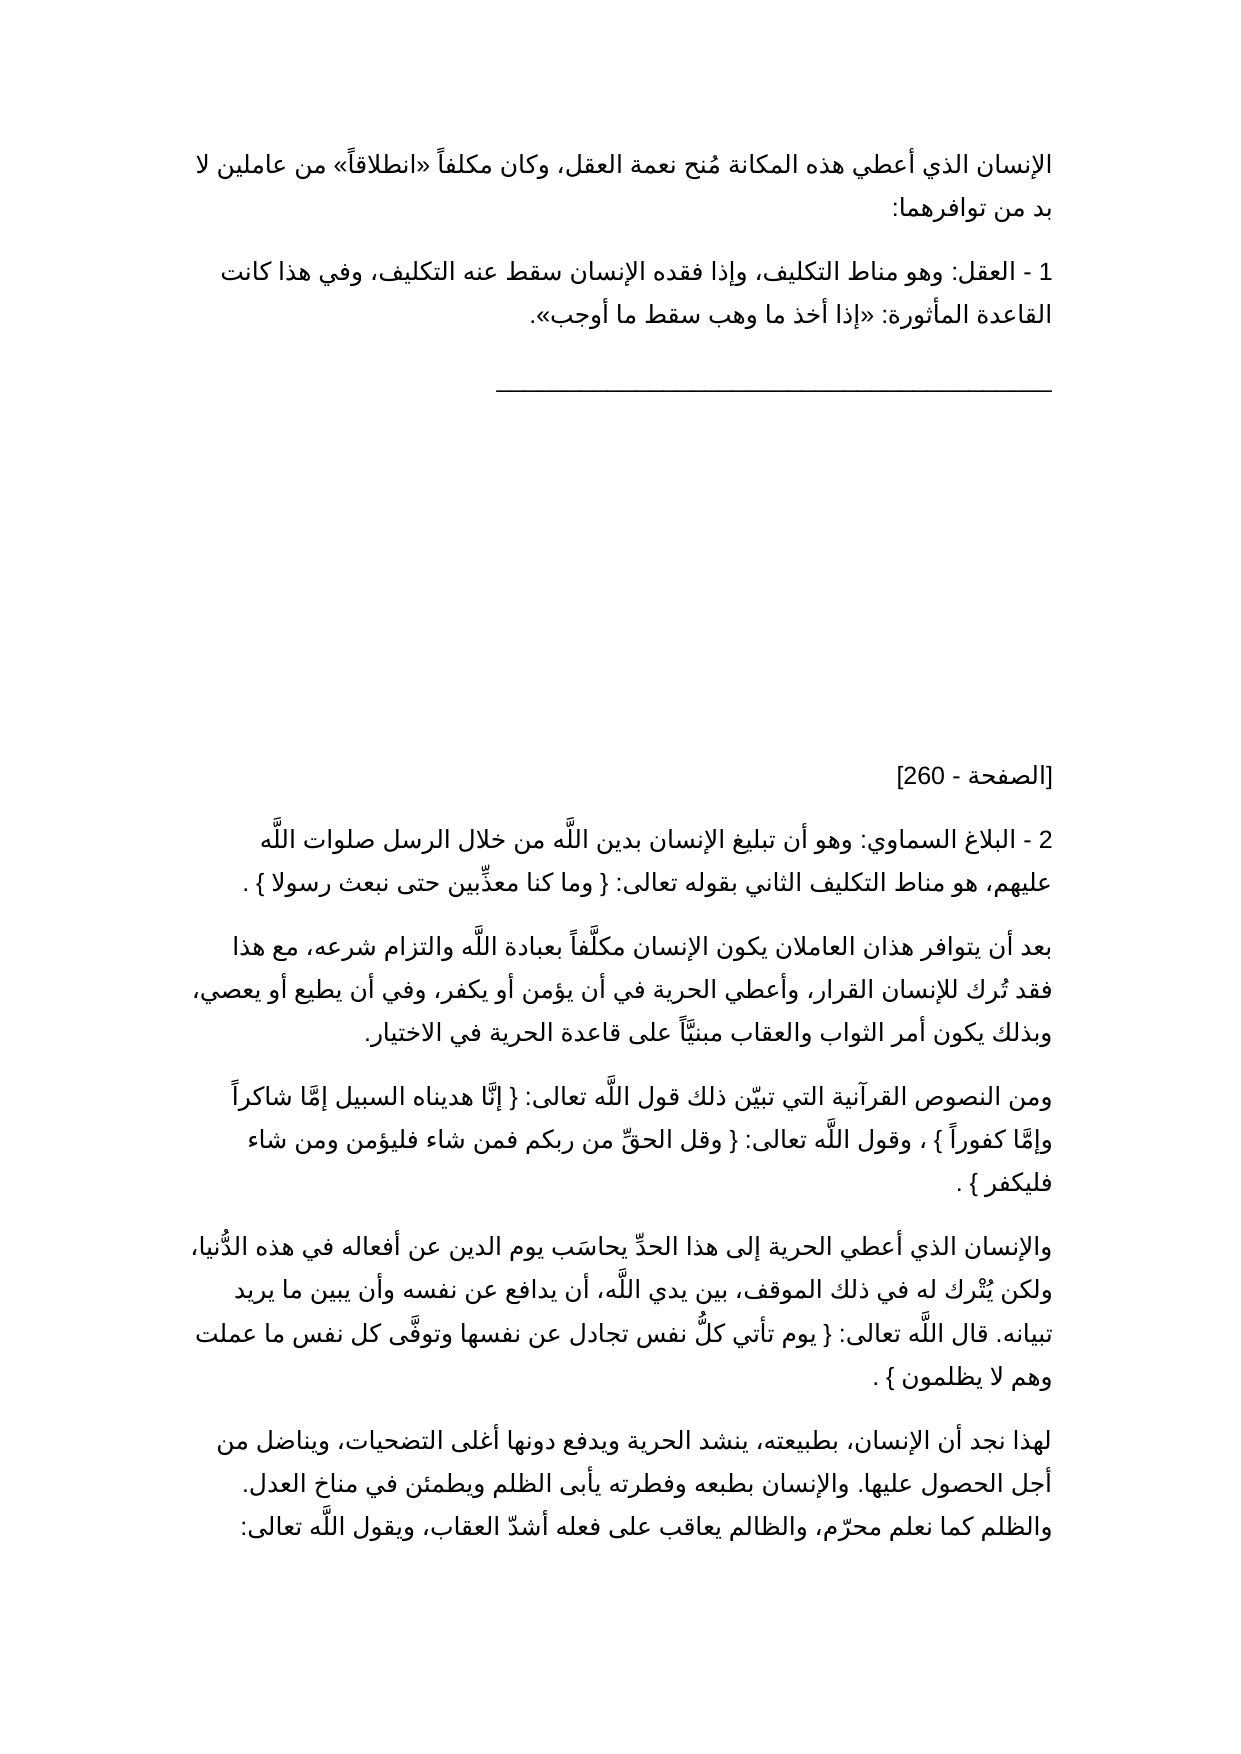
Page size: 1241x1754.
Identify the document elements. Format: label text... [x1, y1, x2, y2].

text 1 - العقل: وهو مناط التكليف، وإذا فقده الإنسان سقط عنه التكليف، وفي هذا كانت القاعدة المأثورة: «إذا أخذ ما وهب سقط ما أوجب». [187, 257, 1053, 329]
text ومن النصوص القرآنية التي تبيّن ذلك قول اللَّه تعالى: { إنَّا هديناه السبيل إمَّا شاكراً وإمَّا كفوراً } ، وقول اللَّه تعالى: { وقل الحقِّ من ربكم فمن شاء فليؤمن ومن شاء فليكفر } . [187, 1082, 1053, 1197]
text بعد أن يتوافر هذان العاملان يكون الإنسان مكلَّفاً بعبادة اللَّه والتزام شرعه، مع هذا فقد تُرك للإنسان القرار، وأعطي الحرية في أن يؤمن أو يكفر، وفي أن يطيع أو يعصي، وبذلك يكون أمر الثواب والعقاب مبنيَّاً على قاعدة الحرية في الاختيار. [187, 932, 1053, 1047]
text [الصفحة - 260] [187, 761, 1053, 790]
text والإنسان الذي أعطي الحرية إلى هذا الحدِّ يحاسَب يوم الدين عن أفعاله في هذه الدُّنيا، ولكن يُتْرك له في ذلك الموقف، بين يدي اللَّه، أن يدافع عن نفسه وأن يبين ما يريد تبيانه. قال اللَّه تعالى: { يوم تأتي كلُّ نفس تجادل عن نفسها وتوفَّى كل نفس ما عملت وهم لا يظلمون } . [187, 1232, 1053, 1391]
text ________________________________________ [187, 364, 1053, 393]
text 2 - البلاغ السماوي: وهو أن تبليغ الإنسان بدين اللَّه من خلال الرسل صلوات اللَّه عليهم، هو مناط التكليف الثاني بقوله تعالى: { وما كنا معذِّبين حتى نبعث رسولا } . [187, 825, 1053, 897]
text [187, 1426, 1053, 1541]
text الإنسان الذي أعطي هذه المكانة مُنح نعمة العقل، وكان مكلفاً «انطلاقاً» من عاملين لا بد من توافرهما: [187, 150, 1053, 222]
